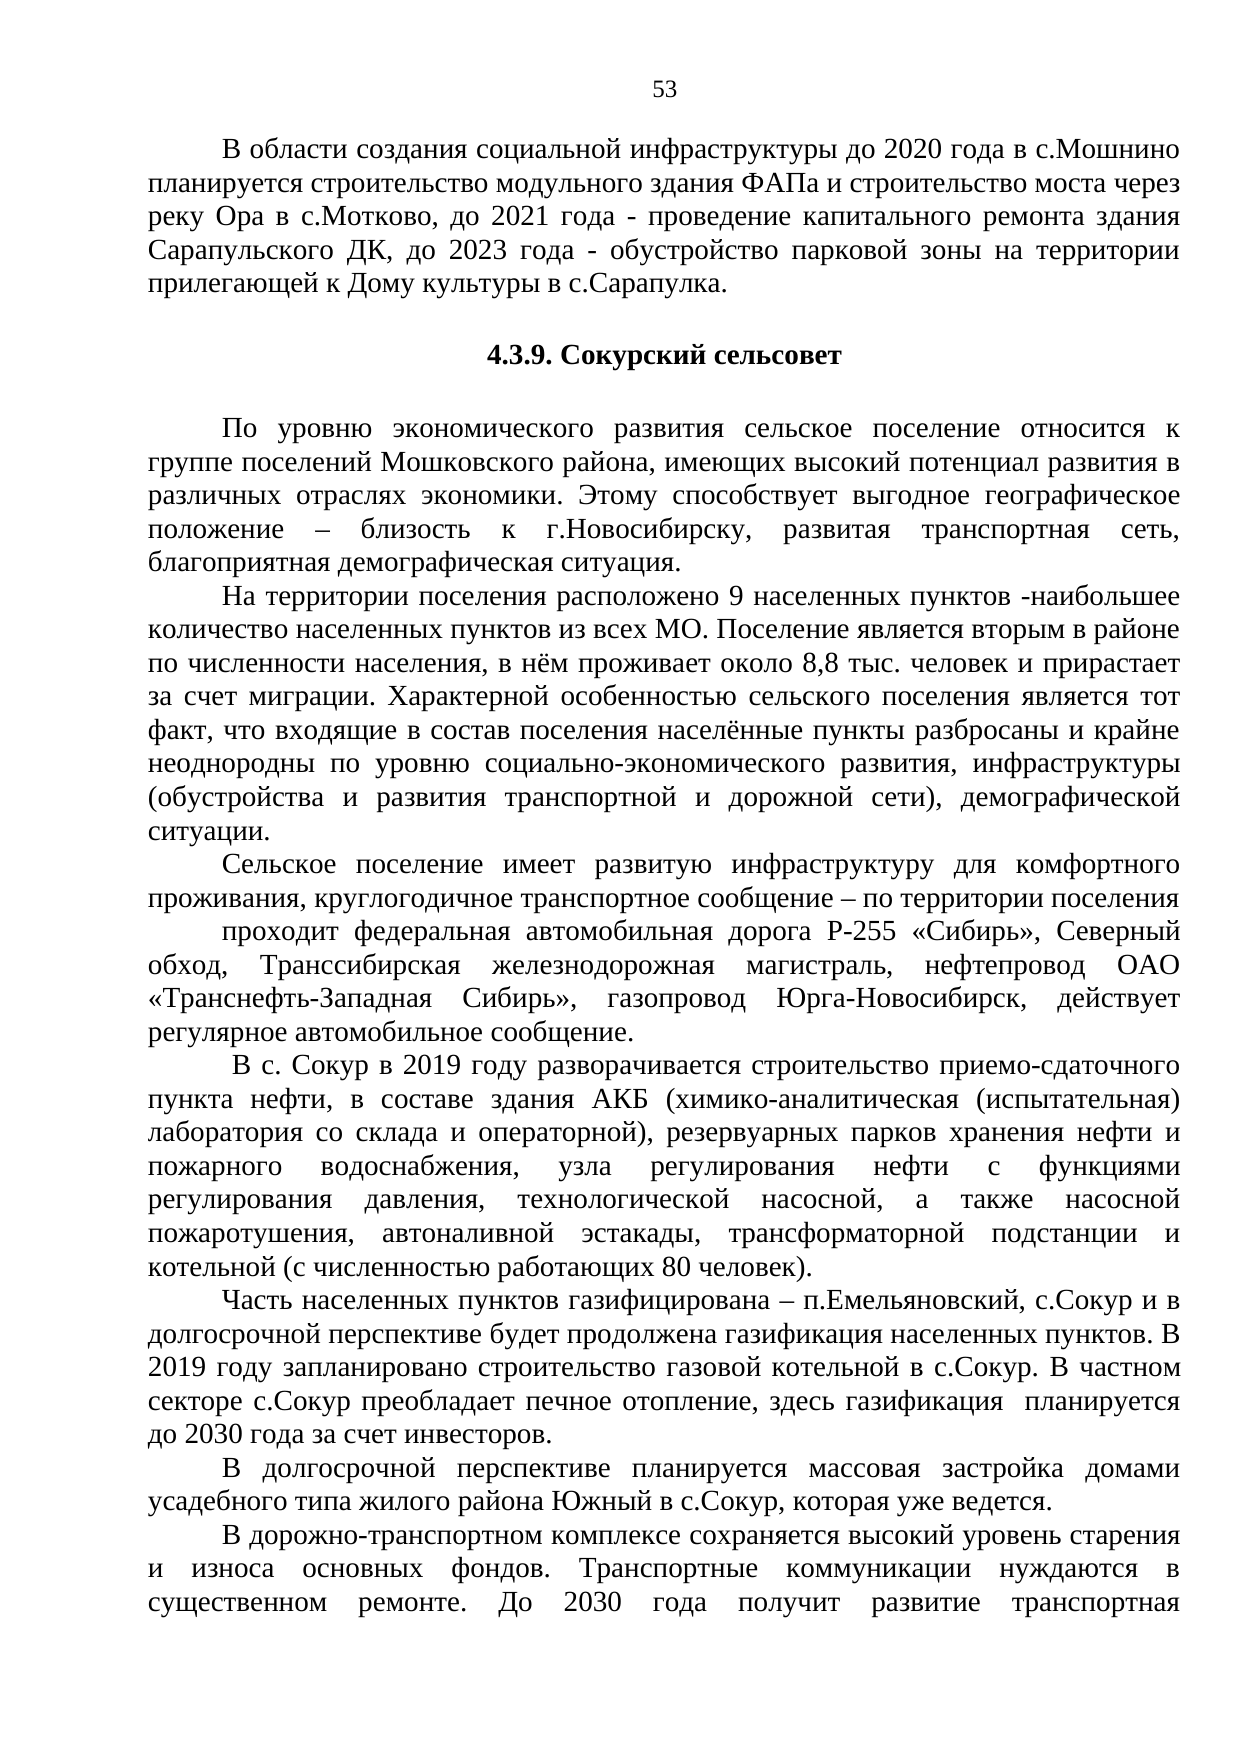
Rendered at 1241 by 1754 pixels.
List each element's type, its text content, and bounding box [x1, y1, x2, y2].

subtitle 4.3.9. Сокурский сельсовет [148, 337, 1181, 370]
text проходит федеральная автомобильная дорога Р-255 «Сибирь», Северный обход, Транссибирская железнодорожная магистраль, нефтепровод ОАО «Транснефть-Западная Сибирь», газопровод Юрга-Новосибирск, действует регулярное автомобильное сообщение. [148, 913, 1181, 1047]
text По уровню экономического развития сельское поселение относится к группе поселений Мошковского района, имеющих высокий потенциал развития в различных отраслях экономики. Этому способствует выгодное географическое положение – близость к г.Новосибирску, развитая транспортная сеть, благоприятная демографическая ситуация. [148, 410, 1181, 578]
text Сельское поселение имеет развитую инфраструктуру для комфортного проживания, круглогодичное транспортное сообщение – по территории поселения [148, 846, 1181, 913]
text На территории поселения расположено 9 населенных пунктов -наибольшее количество населенных пунктов из всех МО. Поселение является вторым в районе по численности населения, в нём проживает около 8,8 тыс. человек и прирастает за счет миграции. Характерной особенностью сельского поселения является тот факт, что входящие в состав поселения населённые пункты разбросаны и крайне неоднородны по уровню социально-экономического развития, инфраструктуры (обустройства и развития транспортной и дорожной сети), демографической ситуации. [148, 578, 1181, 846]
text В области создания социальной инфраструктуры до 2020 года в с.Мошнино планируется строительство модульного здания ФАПа и строительство моста через реку Ора в с.Мотково, до 2021 года - проведение капитального ремонта здания Сарапульского ДК, до 2023 года - обустройство парковой зоны на территории прилегающей к Дому культуры в с.Сарапулка. [148, 131, 1181, 299]
text В с. Сокур в 2019 году разворачивается строительство приемо-сдаточного пункта нефти, в составе здания АКБ (химико-аналитическая (испытательная) лаборатория со склада и операторной), резервуарных парков хранения нефти и пожарного водоснабжения, узла регулирования нефти с функциями регулирования давления, технологической насосной, а также насосной пожаротушения, автоналивной эстакады, трансформаторной подстанции и котельной (с численностью работающих 80 человек). [148, 1047, 1181, 1282]
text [148, 1517, 1181, 1618]
text В долгосрочной перспективе планируется массовая застройка домами усадебного типа жилого района Южный в с.Сокур, которая уже ведется. [148, 1450, 1181, 1517]
text Часть населенных пунктов газифицирована – п.Емельяновский, с.Сокур и в долгосрочной перспективе будет продолжена газификация населенных пунктов. В 2019 году запланировано строительство газовой котельной в с.Сокур. В частном секторе с.Сокур преобладает печное отопление, здесь газификация планируется до 2030 года за счет инвесторов. [148, 1282, 1181, 1450]
